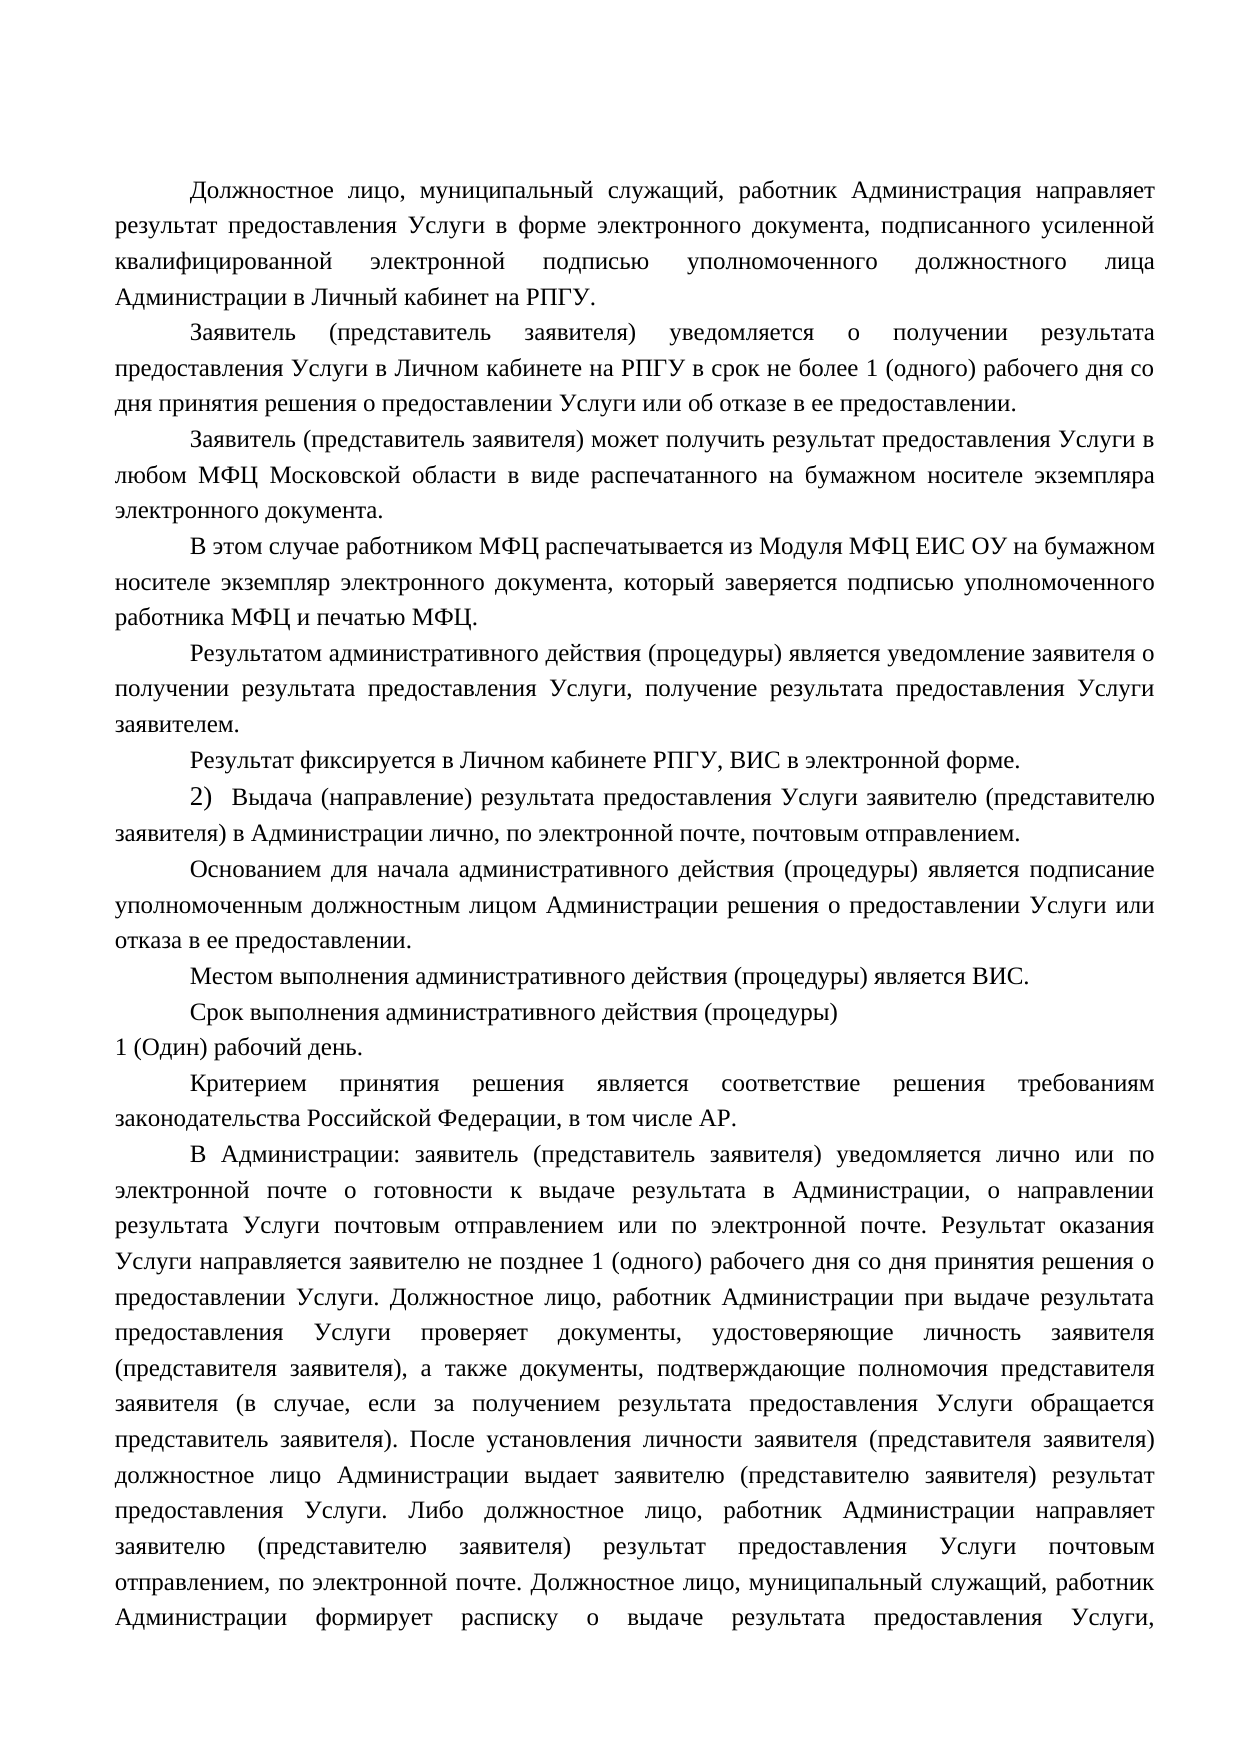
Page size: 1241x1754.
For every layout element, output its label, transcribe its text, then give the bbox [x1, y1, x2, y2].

text В этом случае работником МФЦ распечатывается из Модуля МФЦ ЕИС ОУ на бумажном носителе экземпляр электронного документа, который заверяется подписью уполномоченного работника МФЦ и печатью МФЦ. [114, 531, 1156, 631]
text Результатом административного действия (процедуры) является уведомление заявителя о получении результата предоставления Услуги, получение результата предоставления Услуги заявителем. [114, 638, 1156, 738]
list Выдача (направление) результата предоставления Услуги заявителю (представителю заявителя) в Администрации лично, по электронной почте, почтовым отправлением. [114, 780, 1156, 847]
text Срок выполнения административного действия (процедуры) [114, 997, 1156, 1025]
text Результат фиксируется в Личном кабинете РПГУ, ВИС в электронной форме. [114, 745, 1156, 773]
text Критерием принятия решения является соответствие решения требованиям законодательства Российской Федерации, в том числе АР. [114, 1068, 1156, 1132]
text Основанием для начала административного действия (процедуры) является подписание уполномоченным должностным лицом Администрации решения о предоставлении Услуги или отказа в ее предоставлении. [114, 854, 1156, 954]
text Заявитель (представитель заявителя) может получить результат предоставления Услуги в любом МФЦ Московской области в виде распечатанного на бумажном носителе экземпляра электронного документа. [114, 424, 1156, 524]
text Заявитель (представитель заявителя) уведомляется о получении результата предоставления Услуги в Личном кабинете на РПГУ в срок не более 1 (одного) рабочего дня со дня принятия решения о предоставлении Услуги или об отказе в ее предоставлении. [114, 317, 1156, 417]
text Должностное лицо, муниципальный служащий, работник Администрация направляет результат предоставления Услуги в форме электронного документа, подписанного усиленной квалифицированной электронной подписью уполномоченного должностного лица Администрации в Личный кабинет на РПГУ. [114, 175, 1156, 310]
text Местом выполнения административного действия (процедуры) является ВИС. [114, 961, 1156, 990]
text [114, 1139, 1156, 1631]
text 1 (Один) рабочий день. [114, 1032, 1156, 1061]
